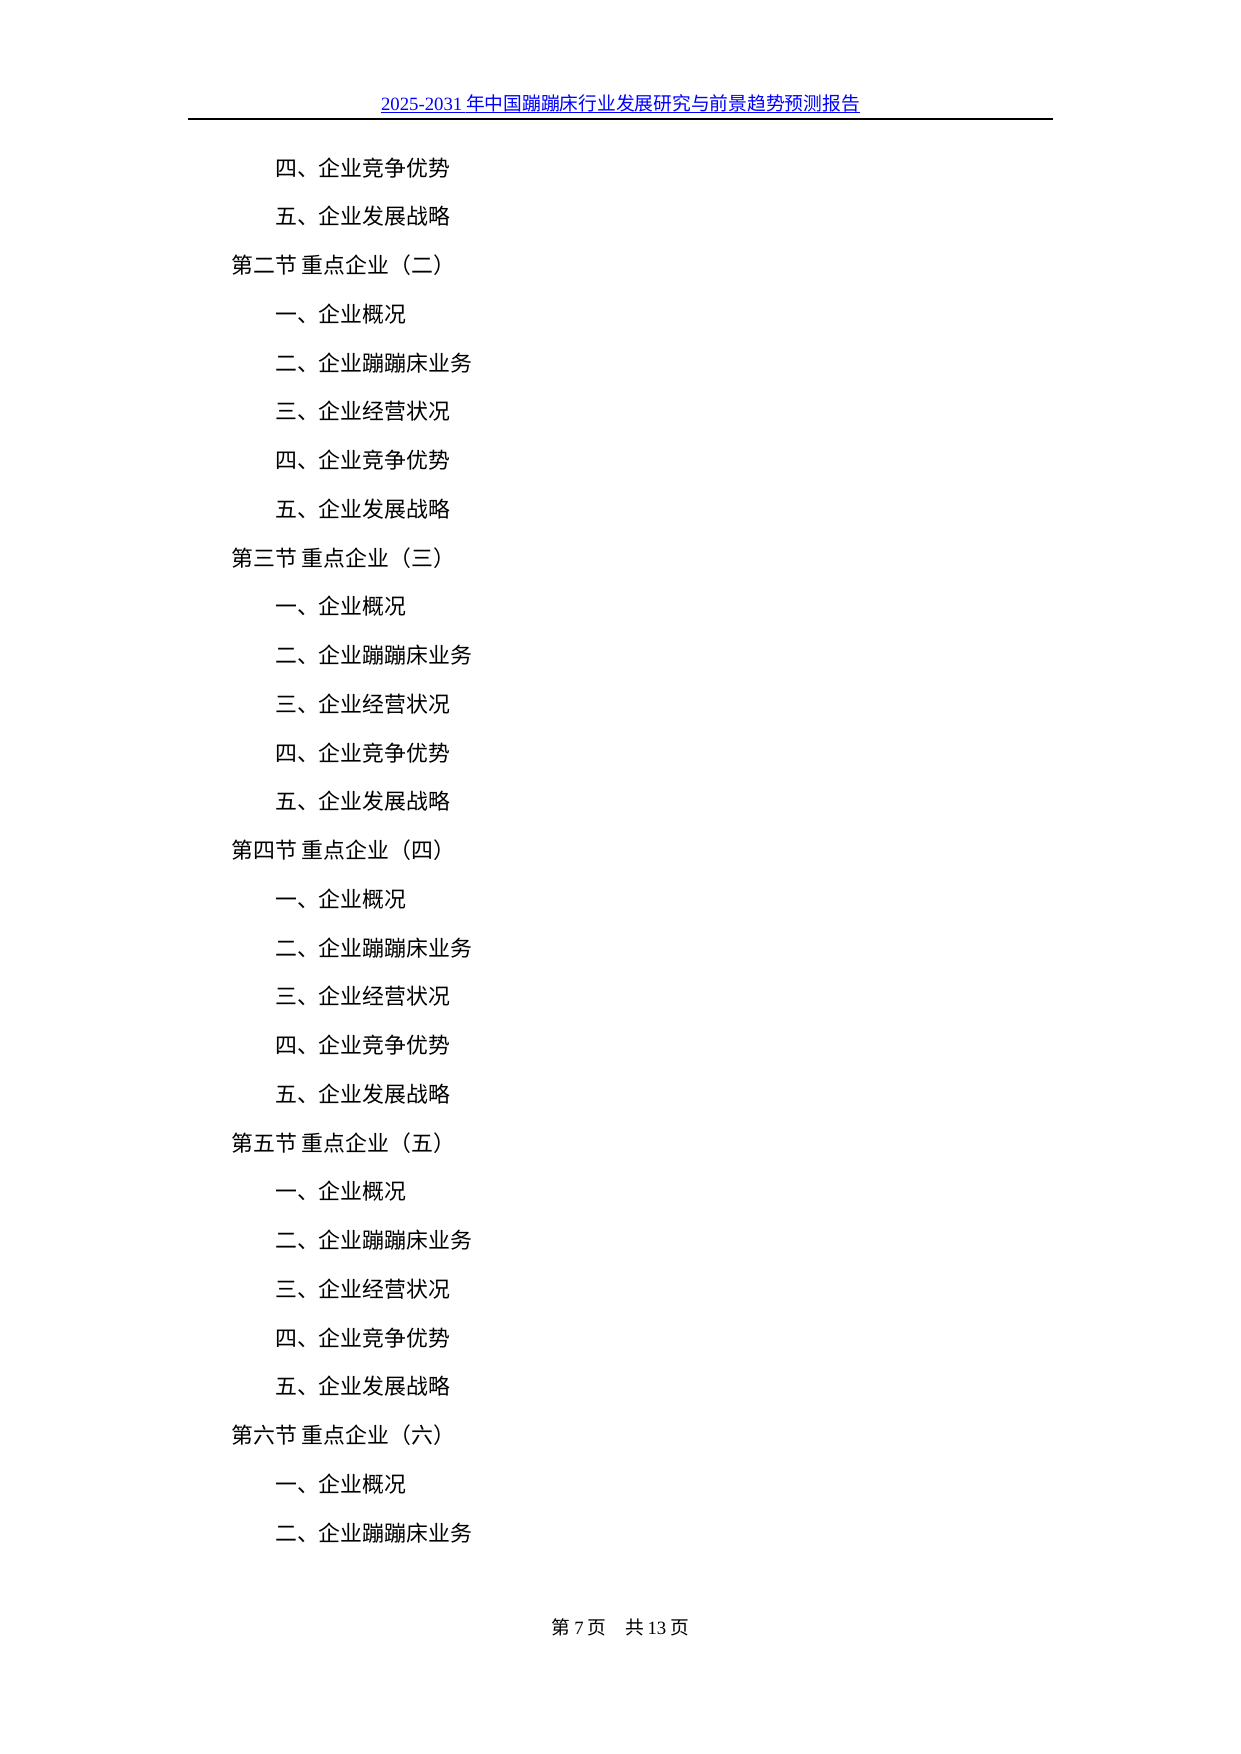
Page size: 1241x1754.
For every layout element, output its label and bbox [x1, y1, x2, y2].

text [187, 150, 1053, 1548]
